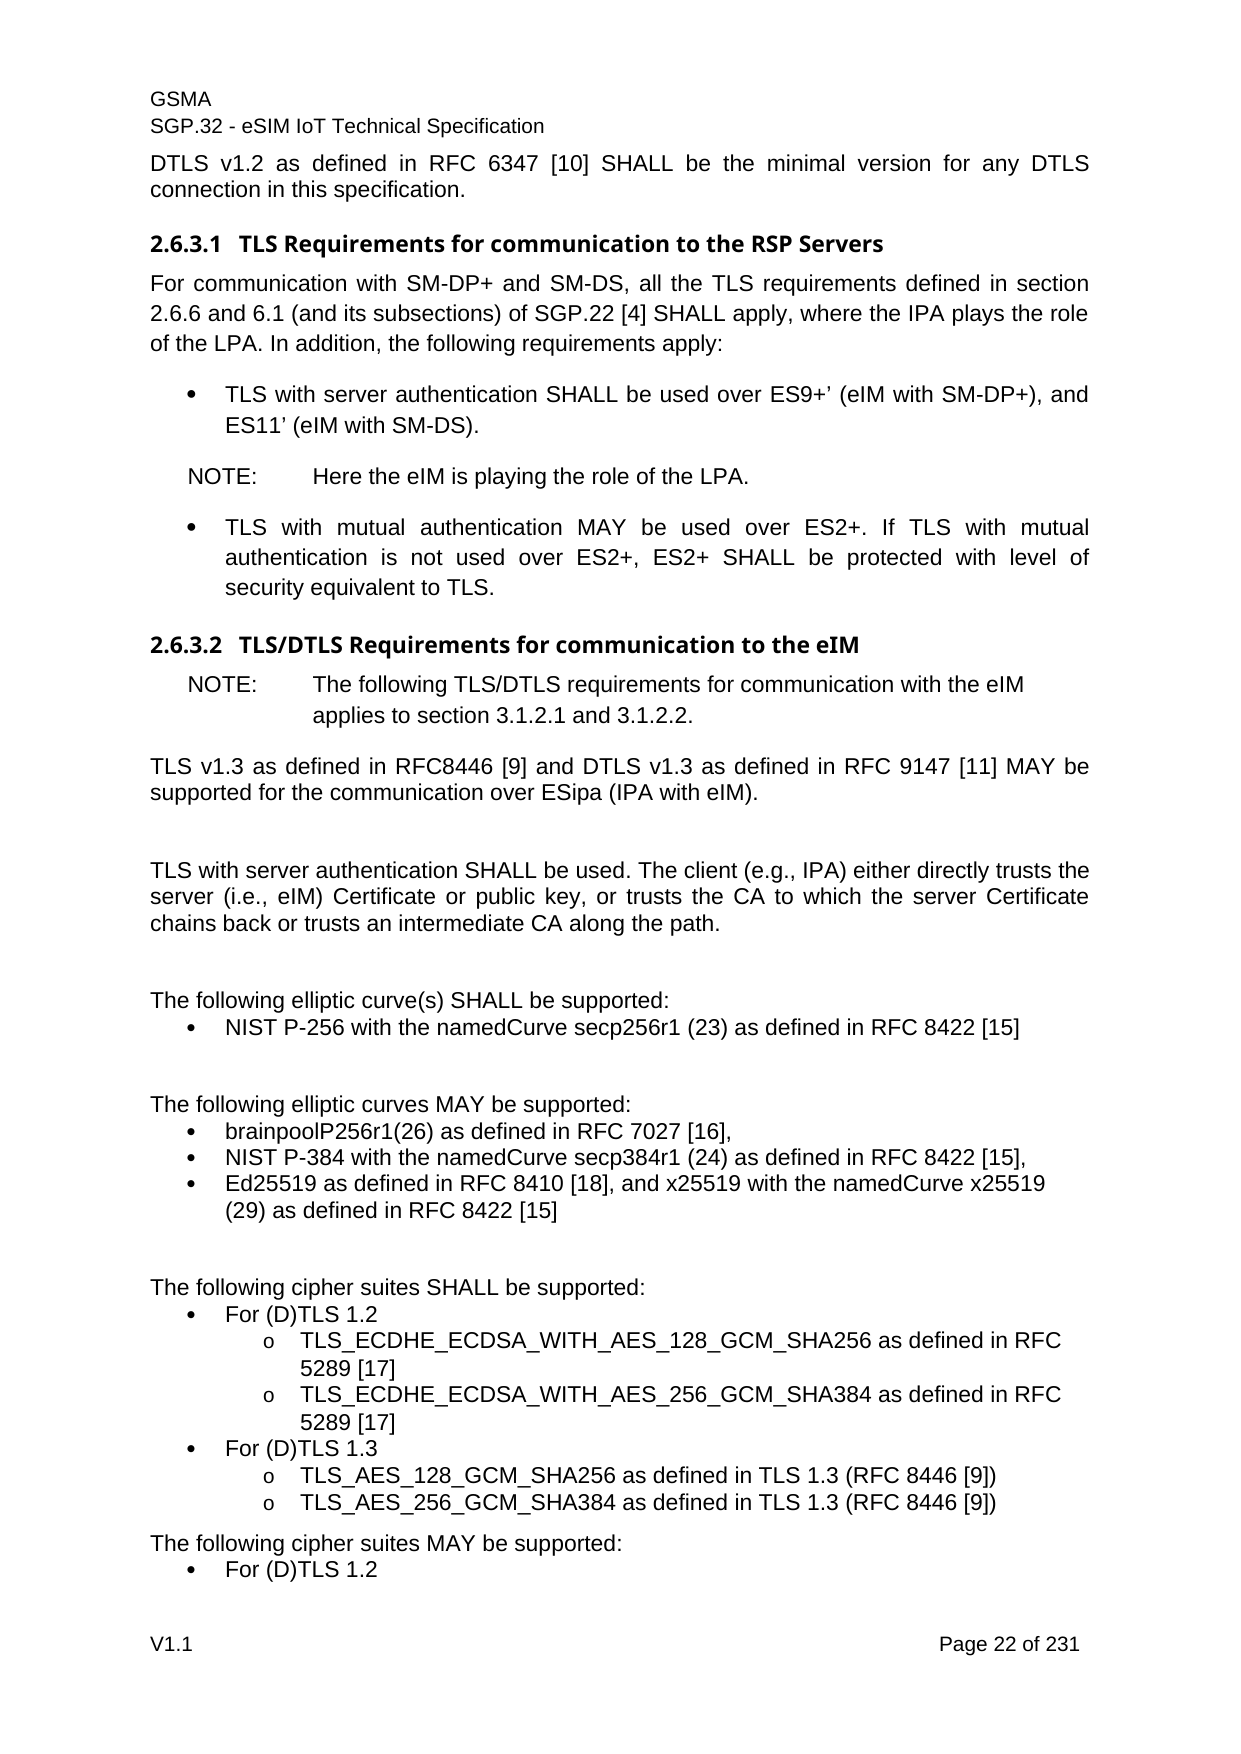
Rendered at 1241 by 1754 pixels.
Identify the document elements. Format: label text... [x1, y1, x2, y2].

list TLS_ECDHE_ECDSA_WITH_AES_128_GCM_SHA256 as defined in RFC 5289 [17] [262, 1327, 1090, 1381]
text NOTE: The following TLS/DTLS requirements for communication with the eIM applies to section 3.1.2.1 and 3.1.2.2. [187, 671, 1090, 728]
list TLS_AES_128_GCM_SHA256 as defined in TLS 1.3 (RFC 8446 [9]) [262, 1462, 1090, 1489]
text DTLS v1.2 as defined in RFC 6347 [10] SHALL be the minimal version for any DTLS connection in this specification. [150, 150, 1090, 203]
text The following elliptic curve(s) SHALL be supported: [150, 987, 1090, 1013]
list brainpoolP256r1(26) as defined in RFC 7027 [16], [187, 1118, 1090, 1144]
list TLS_ECDHE_ECDSA_WITH_AES_256_GCM_SHA384 as defined in RFC 5289 [17] [262, 1381, 1090, 1435]
list TLS with server authentication SHALL be used over ES9+’ (eIM with SM-DP+), and ES11’ (eIM with SM-DS). [187, 381, 1090, 438]
text NOTE: Here the eIM is playing the role of the LPA. [187, 463, 1090, 489]
list Ed25519 as defined in RFC 8410 [18], and x25519 with the namedCurve x25519 (29) as defined in RFC 8422 [15] [187, 1170, 1090, 1223]
text TLS with server authentication SHALL be used. The client (e.g., IPA) either directly trusts the server (i.e., eIM) Certificate or public key, or trusts the CA to which the server Certificate chains back or trusts an intermediate CA along the path. [150, 857, 1090, 936]
subtitle TLS Requirements for communication to the RSP Servers [150, 228, 1090, 259]
text The following elliptic curves MAY be supported: [150, 1091, 1090, 1118]
list For (D)TLS 1.3 [187, 1435, 1090, 1462]
text TLS v1.3 as defined in RFC8446 [9] and DTLS v1.3 as defined in RFC 9147 [11] MAY be supported for the communication over ESipa (IPA with eIM). [150, 753, 1090, 805]
list NIST P-256 with the namedCurve secp256r1 (23) as defined in RFC 8422 [15] [187, 1013, 1090, 1040]
list For (D)TLS 1.2 [187, 1301, 1090, 1327]
text The following cipher suites SHALL be supported: [150, 1274, 1090, 1301]
text The following cipher suites MAY be supported: [150, 1529, 1090, 1556]
text For communication with SM-DP+ and SM-DS, all the TLS requirements defined in section 2.6.6 and 6.1 (and its subsections) of SGP.22 [4] SHALL apply, where the IPA plays the role of the LPA. In addition, the following requirements apply: [150, 270, 1090, 357]
list TLS_AES_256_GCM_SHA384 as defined in TLS 1.3 (RFC 8446 [9]) [262, 1489, 1090, 1517]
list NIST P-384 with the namedCurve secp384r1 (24) as defined in RFC 8422 [15], [187, 1144, 1090, 1170]
list For (D)TLS 1.2 [187, 1556, 1090, 1582]
list TLS with mutual authentication MAY be used over ES2+. If TLS with mutual authentication is not used over ES2+, ES2+ SHALL be protected with level of security equivalent to TLS. [187, 514, 1090, 600]
subtitle TLS/DTLS Requirements for communication to the eIM [150, 629, 1090, 661]
